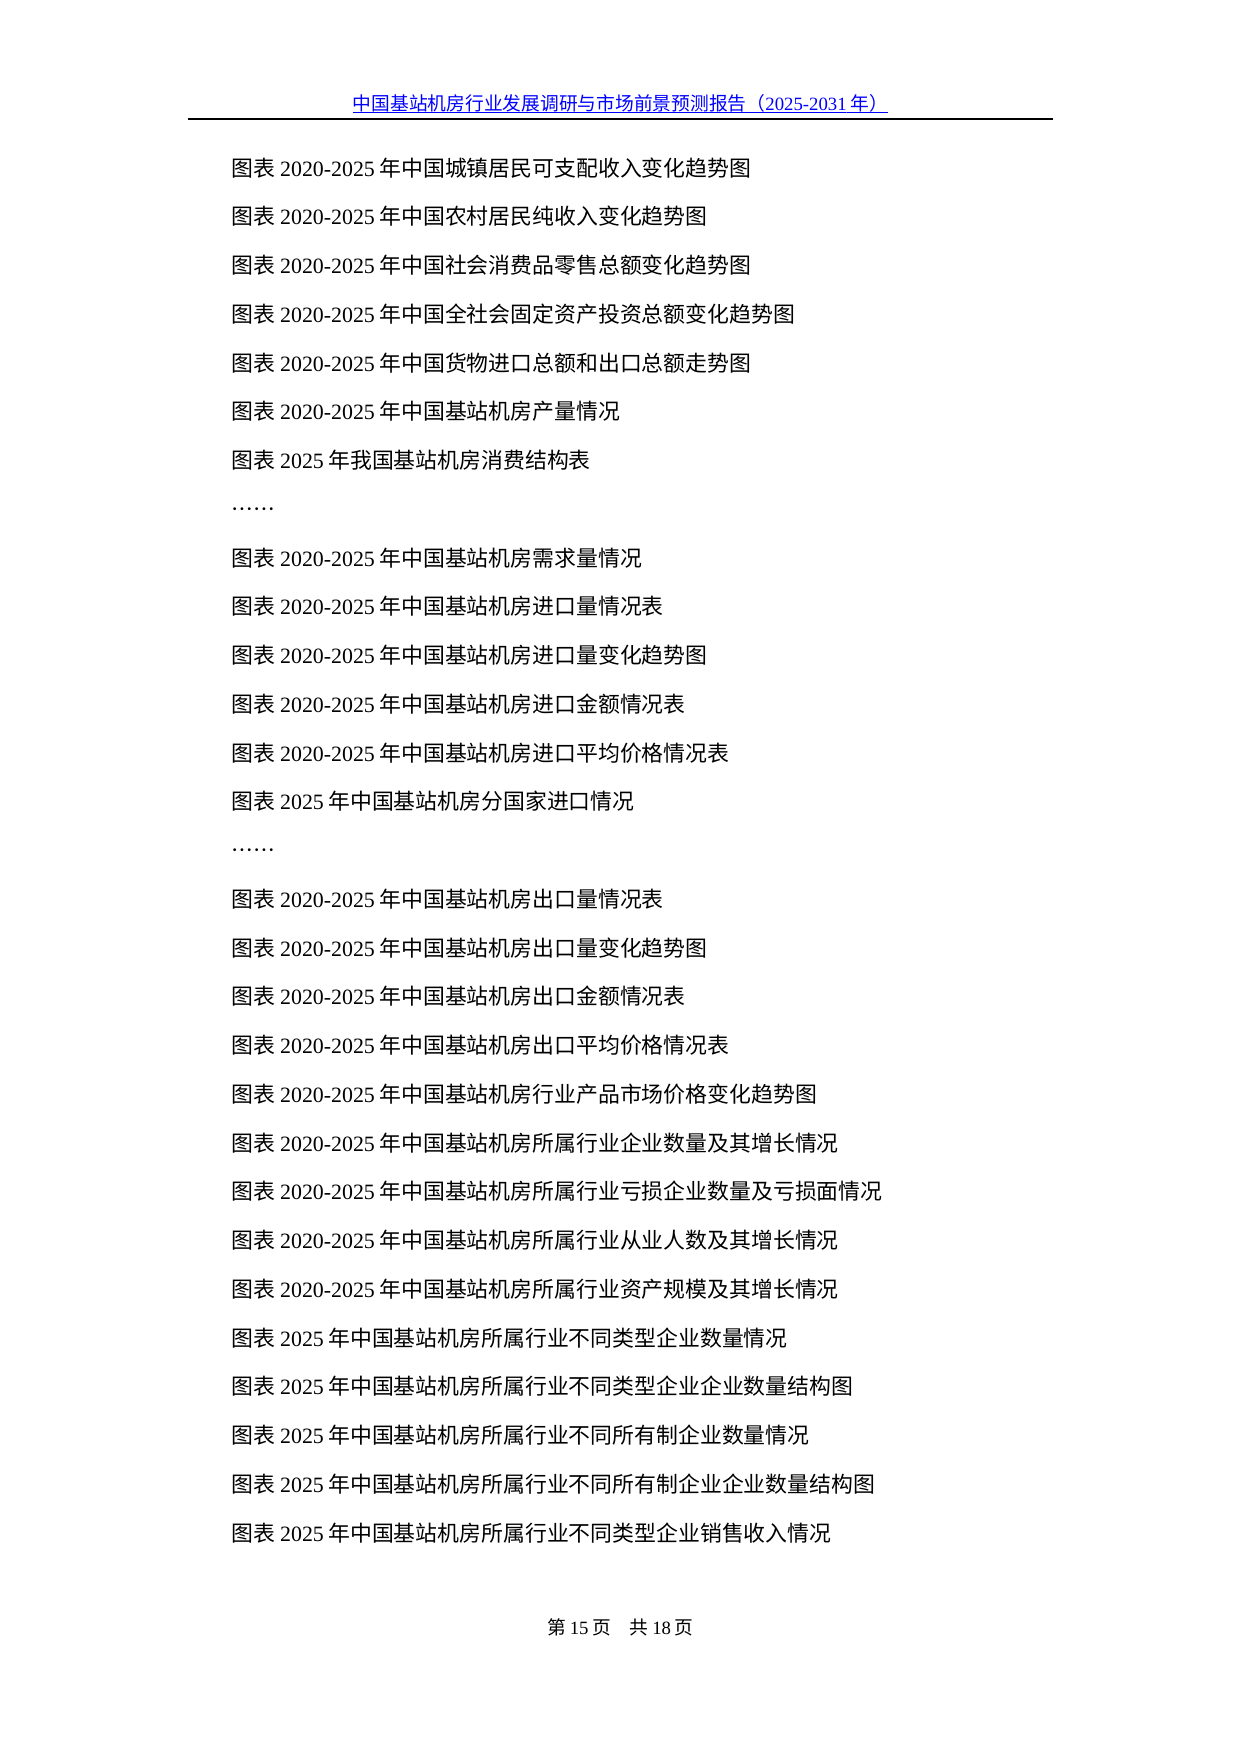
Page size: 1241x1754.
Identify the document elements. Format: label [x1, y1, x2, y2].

text [187, 150, 1053, 1548]
